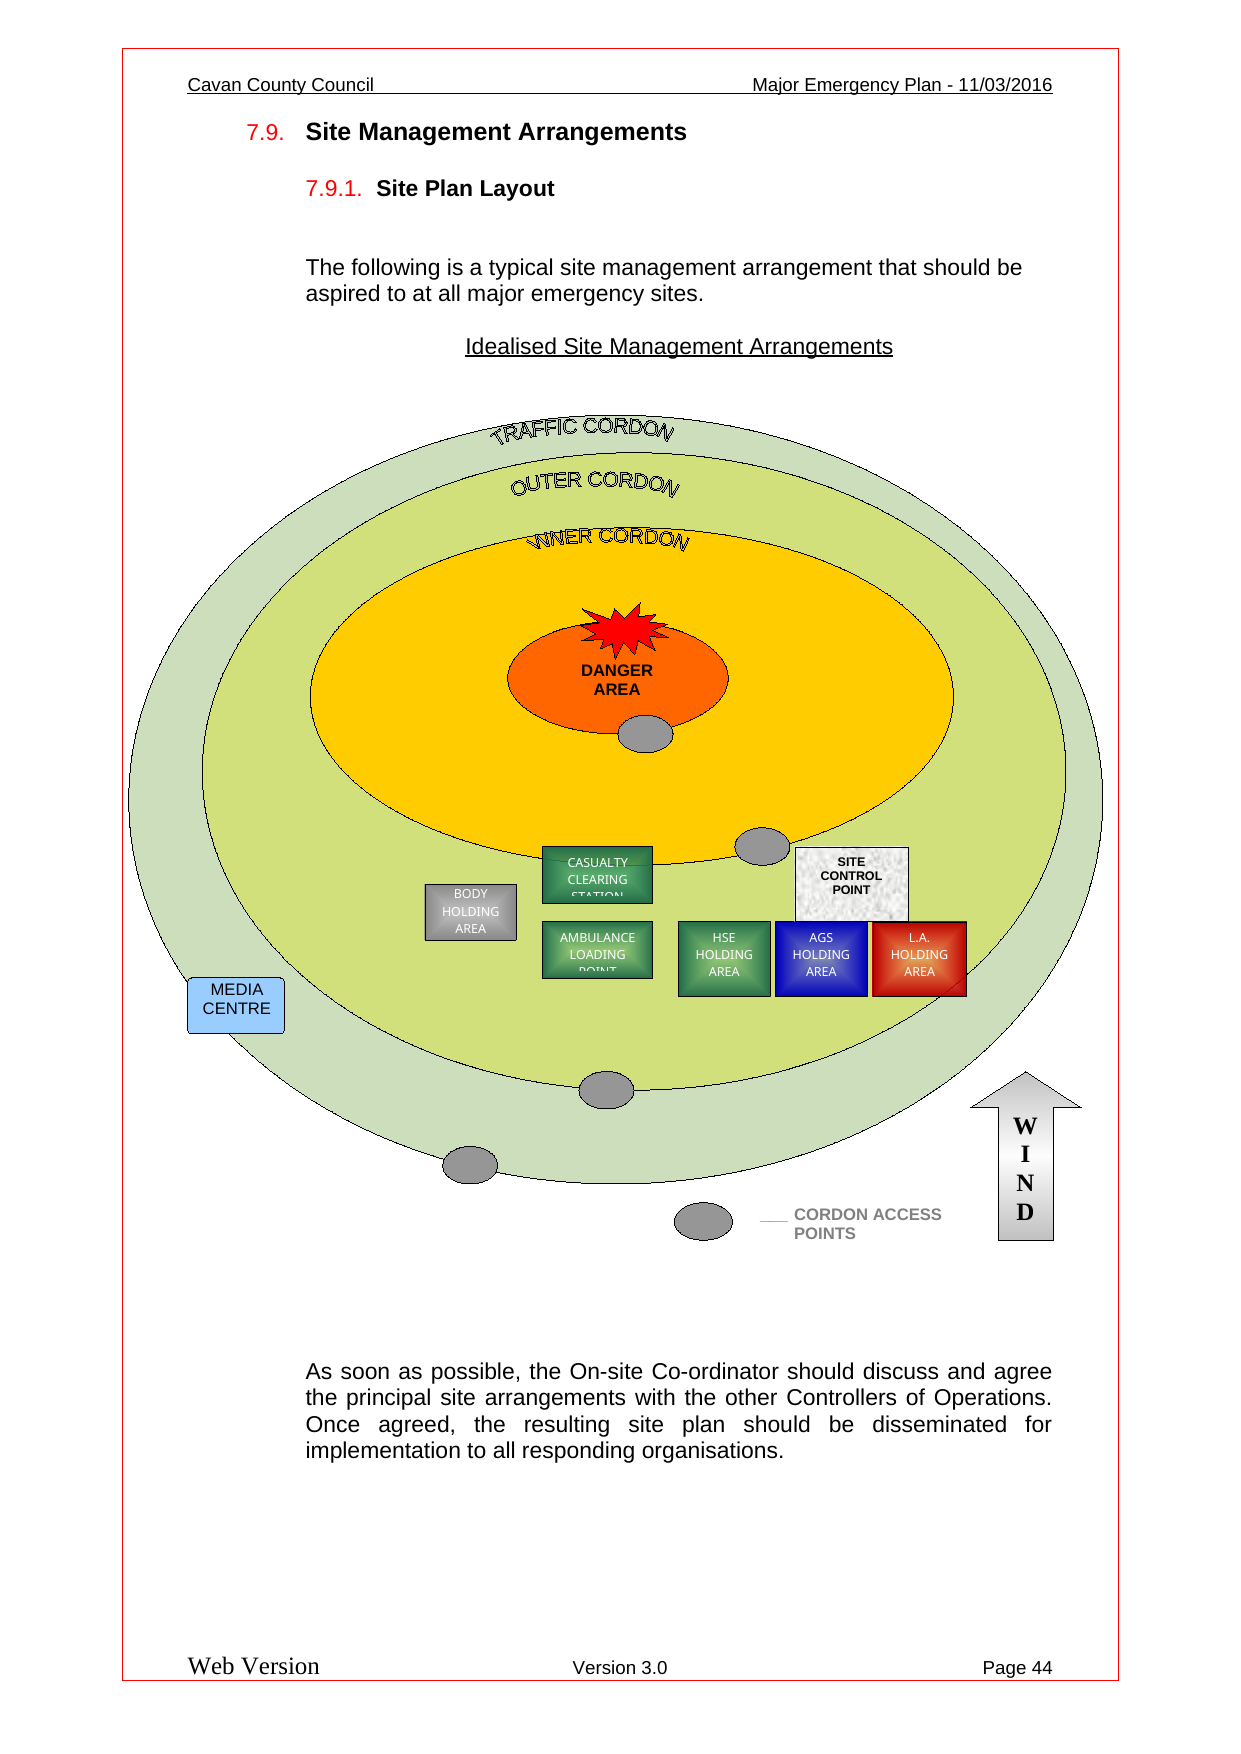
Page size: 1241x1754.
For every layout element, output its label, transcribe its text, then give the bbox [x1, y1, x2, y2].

subtitle Site Management Arrangements [246, 117, 1053, 146]
picture [796, 848, 908, 921]
text Idealised Site Management Arrangements [305, 333, 1053, 359]
text The following is a typical site management arrangement that should be aspired to at all major emergency sites. [305, 253, 1053, 306]
text As soon as possible, the On-site Co-ordinator should discuss and agree the principal site arrangements with the other Controllers of Operations. Once agreed, the resulting site plan should be disseminated for implementation to all responding organisations. [305, 1358, 1053, 1463]
list Site Plan Layout [305, 174, 1053, 201]
